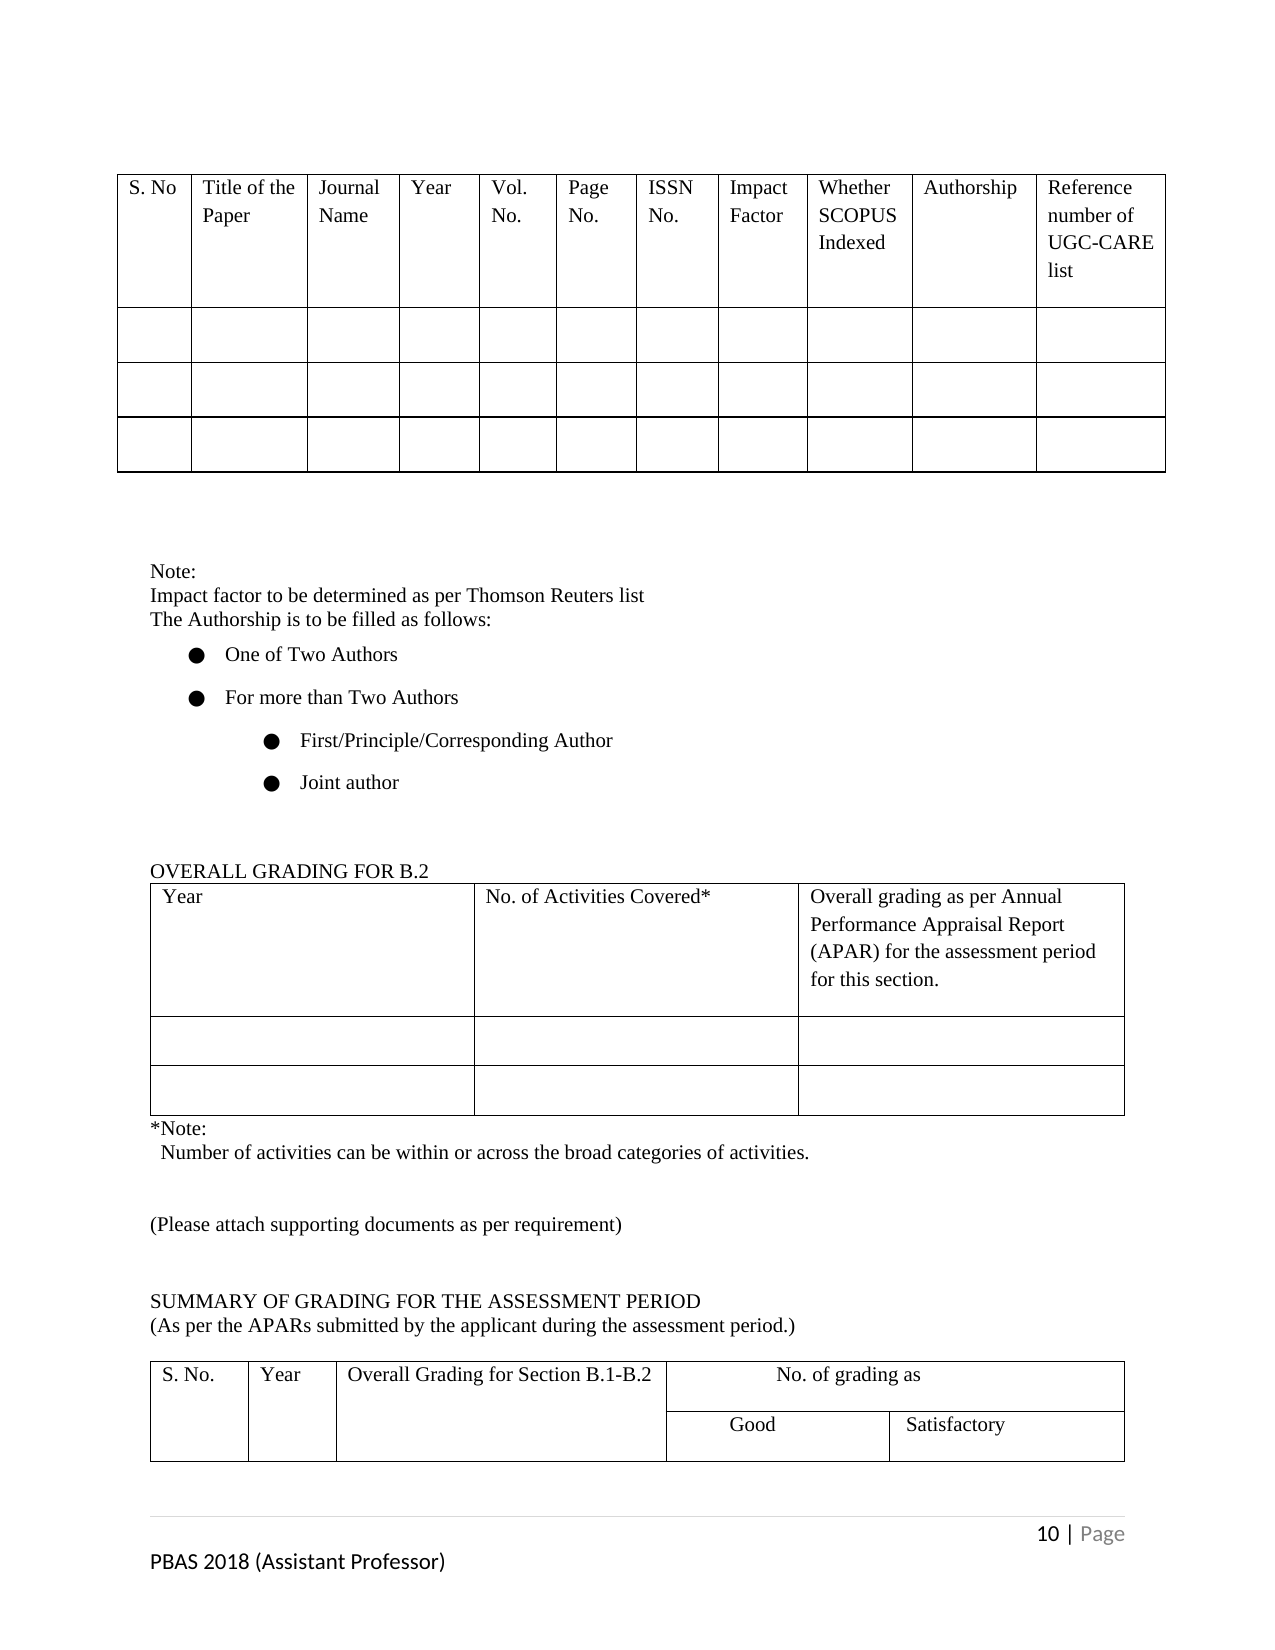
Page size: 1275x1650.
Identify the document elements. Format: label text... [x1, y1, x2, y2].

table_cell [308, 418, 399, 471]
table_cell [118, 308, 191, 362]
table_cell [308, 308, 399, 362]
table_header Overall Grading for Section B.1-B.2 [337, 1362, 666, 1461]
text Number of activities can be within or across the broad categories of activities. [150, 1140, 1125, 1164]
table_header Reference number of UGC-CARE list [1037, 175, 1165, 307]
table_cell [557, 308, 636, 362]
table_cell [637, 418, 718, 471]
table_cell [557, 363, 636, 416]
table_cell [400, 418, 479, 471]
table_header S. No. [151, 1362, 248, 1461]
table_header Year [151, 884, 474, 1016]
table_cell [913, 418, 1036, 471]
table_header Whether SCOPUS Indexed [808, 175, 912, 307]
table_cell [475, 1017, 798, 1065]
table_cell [192, 418, 307, 471]
table_cell [808, 363, 912, 416]
table_header ISSN No. [637, 175, 718, 307]
table_cell [151, 1066, 474, 1115]
table_cell [192, 363, 307, 416]
table_header Overall grading as per Annual Performance Appraisal Report (APAR) for the assessment period for this section. [799, 884, 1124, 1016]
table_cell [719, 363, 807, 416]
table_cell [799, 1066, 1124, 1115]
table_cell [1037, 418, 1165, 471]
table_cell [1037, 308, 1165, 362]
table_header Authorship [913, 175, 1036, 307]
table_cell [808, 418, 912, 471]
table_cell [637, 308, 718, 362]
text OVERALL GRADING FOR B.2 [150, 859, 1125, 883]
text (As per the APARs submitted by the applicant during the assessment period.) [150, 1313, 1125, 1337]
table_cell [192, 308, 307, 362]
table_cell [557, 418, 636, 471]
list One of Two Authors [187, 631, 1125, 673]
table_cell [799, 1017, 1124, 1065]
table_cell [808, 308, 912, 362]
list For more than Two Authors [187, 673, 1125, 716]
text The Authorship is to be filled as follows: [150, 607, 1125, 631]
table_cell Satisfactory [890, 1412, 1124, 1461]
table_cell [475, 1066, 798, 1115]
table_cell [913, 363, 1036, 416]
table_cell [637, 363, 718, 416]
table_cell [151, 1017, 474, 1065]
table_header Page No. [557, 175, 636, 307]
list Joint author [262, 759, 1125, 802]
table_cell [1037, 363, 1165, 416]
table_cell [118, 418, 191, 471]
table_cell [400, 363, 479, 416]
table_header Title of the Paper [192, 175, 307, 307]
text Impact factor to be determined as per Thomson Reuters list [150, 583, 1125, 607]
text *Note: [150, 1116, 1125, 1140]
table_cell [719, 308, 807, 362]
table_header Impact Factor [719, 175, 807, 307]
table_cell Good [667, 1412, 889, 1461]
table_header Year [400, 175, 479, 307]
table_header Vol. No. [480, 175, 556, 307]
table_cell [480, 308, 556, 362]
text (Please attach supporting documents as per requirement) [150, 1212, 1125, 1236]
table_cell [400, 308, 479, 362]
table_header No. of grading as [667, 1362, 1124, 1411]
list First/Principle/Corresponding Author [262, 716, 1125, 759]
table_cell [308, 363, 399, 416]
text Note: [150, 559, 1125, 583]
table_cell [480, 418, 556, 471]
table_cell [118, 363, 191, 416]
table_cell [913, 308, 1036, 362]
table_header Journal Name [308, 175, 399, 307]
table_cell [480, 363, 556, 416]
text SUMMARY OF GRADING FOR THE ASSESSMENT PERIOD [150, 1289, 1125, 1313]
table_header S. No [118, 175, 191, 307]
table_header Year [249, 1362, 336, 1461]
table_cell [719, 418, 807, 471]
table_header No. of Activities Covered* [475, 884, 798, 1016]
